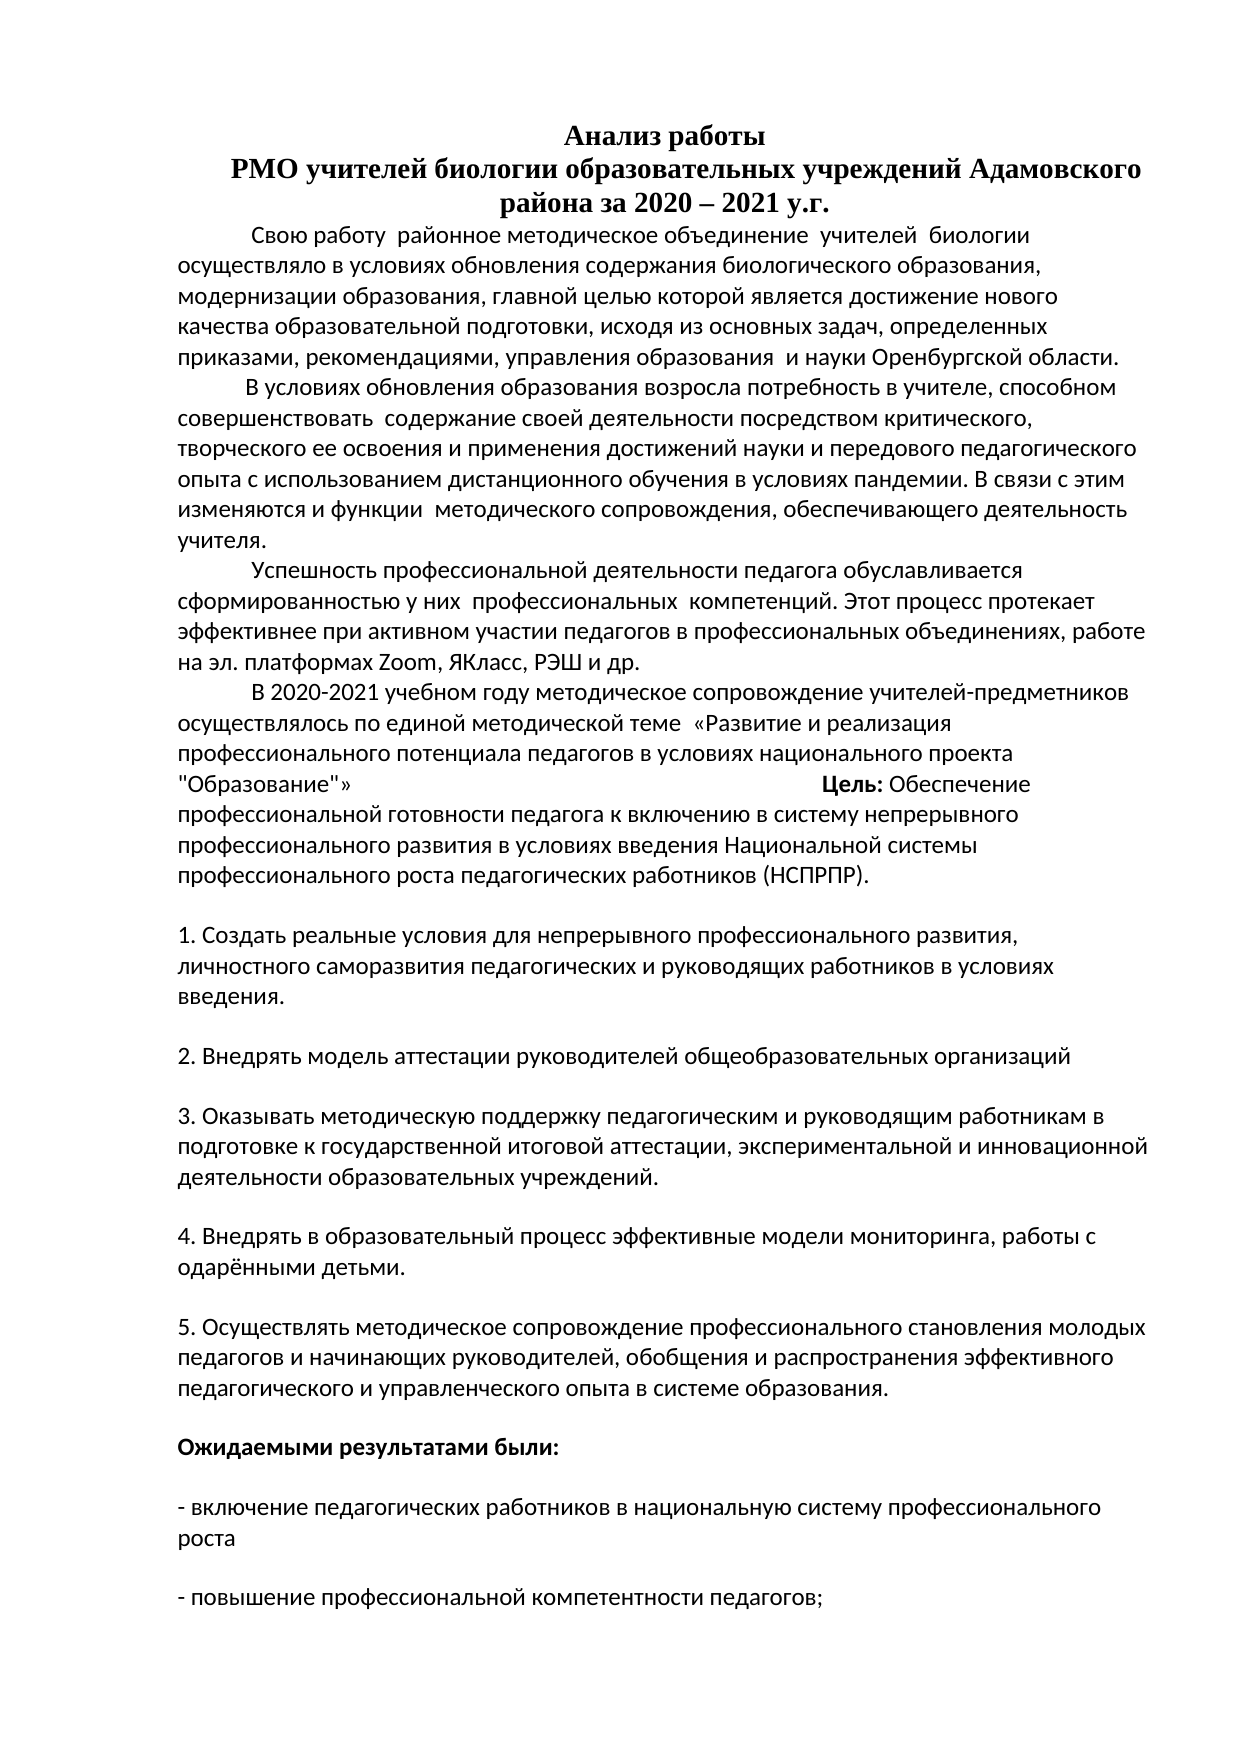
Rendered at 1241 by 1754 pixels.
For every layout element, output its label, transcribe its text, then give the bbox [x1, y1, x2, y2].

text 3. Оказывать методическую поддержку педагогическим и руководящим работникам в подготовке к государственной итоговой аттестации, экспериментальной и инновационной деятельности образовательных учреждений. [177, 1100, 1152, 1191]
text Успешность профессиональной деятельности педагога обуславливается сформированностью у них профессиональных компетенций. Этот процесс протекает эффективнее при активном участии педагогов в профессиональных объединениях, работе на эл. платформах Zoom, ЯКласс, РЭШ и др. [177, 554, 1152, 677]
text 5. Осуществлять методическое сопровождение профессионального становления молодых педагогов и начинающих руководителей, обобщения и распространения эффективного педагогического и управленческого опыта в системе образования. [177, 1311, 1152, 1402]
text 2. Внедрять модель аттестации руководителей общеобразовательных организаций [177, 1040, 1152, 1071]
text РМО учителей биологии образовательных учреждений Адамовского района за 2020 – 2021 у.г. [177, 152, 1152, 219]
text В условиях обновления образования возросла потребность в учителе, способном совершенствовать содержание своей деятельности посредством критического, творческого ее освоения и применения достижений науки и передового педагогического опыта с использованием дистанционного обучения в условиях пандемии. В связи с этим изменяются и функции методического сопровождения, обеспечивающего деятельность учителя. [177, 371, 1152, 554]
text 1. Создать реальные условия для непрерывного профессионального развития, личностного саморазвития педагогических и руководящих работников в условиях введения. [177, 919, 1152, 1011]
text - включение педагогических работников в национальную систему профессионального роста [177, 1491, 1152, 1552]
text 4. Внедрять в образовательный процесс эффективные модели мониторинга, работы с одарёнными детьми. [177, 1221, 1152, 1282]
text В 2020-2021 учебном году методическое сопровождение учителей-предметников осуществлялось по единой методической теме «Развитие и реализация профессионального потенциала педагогов в условиях национального проекта "Образование"» Цель: Обеспечение профессиональной готовности педагога к включению в систему непрерывного профессионального развития в условиях введения Национальной системы профессионального роста педагогических работников (НСПРПР). [177, 677, 1152, 890]
text Ожидаемыми результатами были: [177, 1431, 1152, 1462]
text - повышение профессиональной компетентности педагогов; [177, 1581, 1152, 1612]
text Анализ работы [177, 118, 1152, 152]
text Свою работу районное методическое объединение учителей биологии осуществляло в условиях обновления содержания биологического образования, модернизации образования, главной целью которой является достижение нового качества образовательной подготовки, исходя из основных задач, определенных приказами, рекомендациями, управления образования и науки Оренбургской области. [177, 219, 1152, 371]
